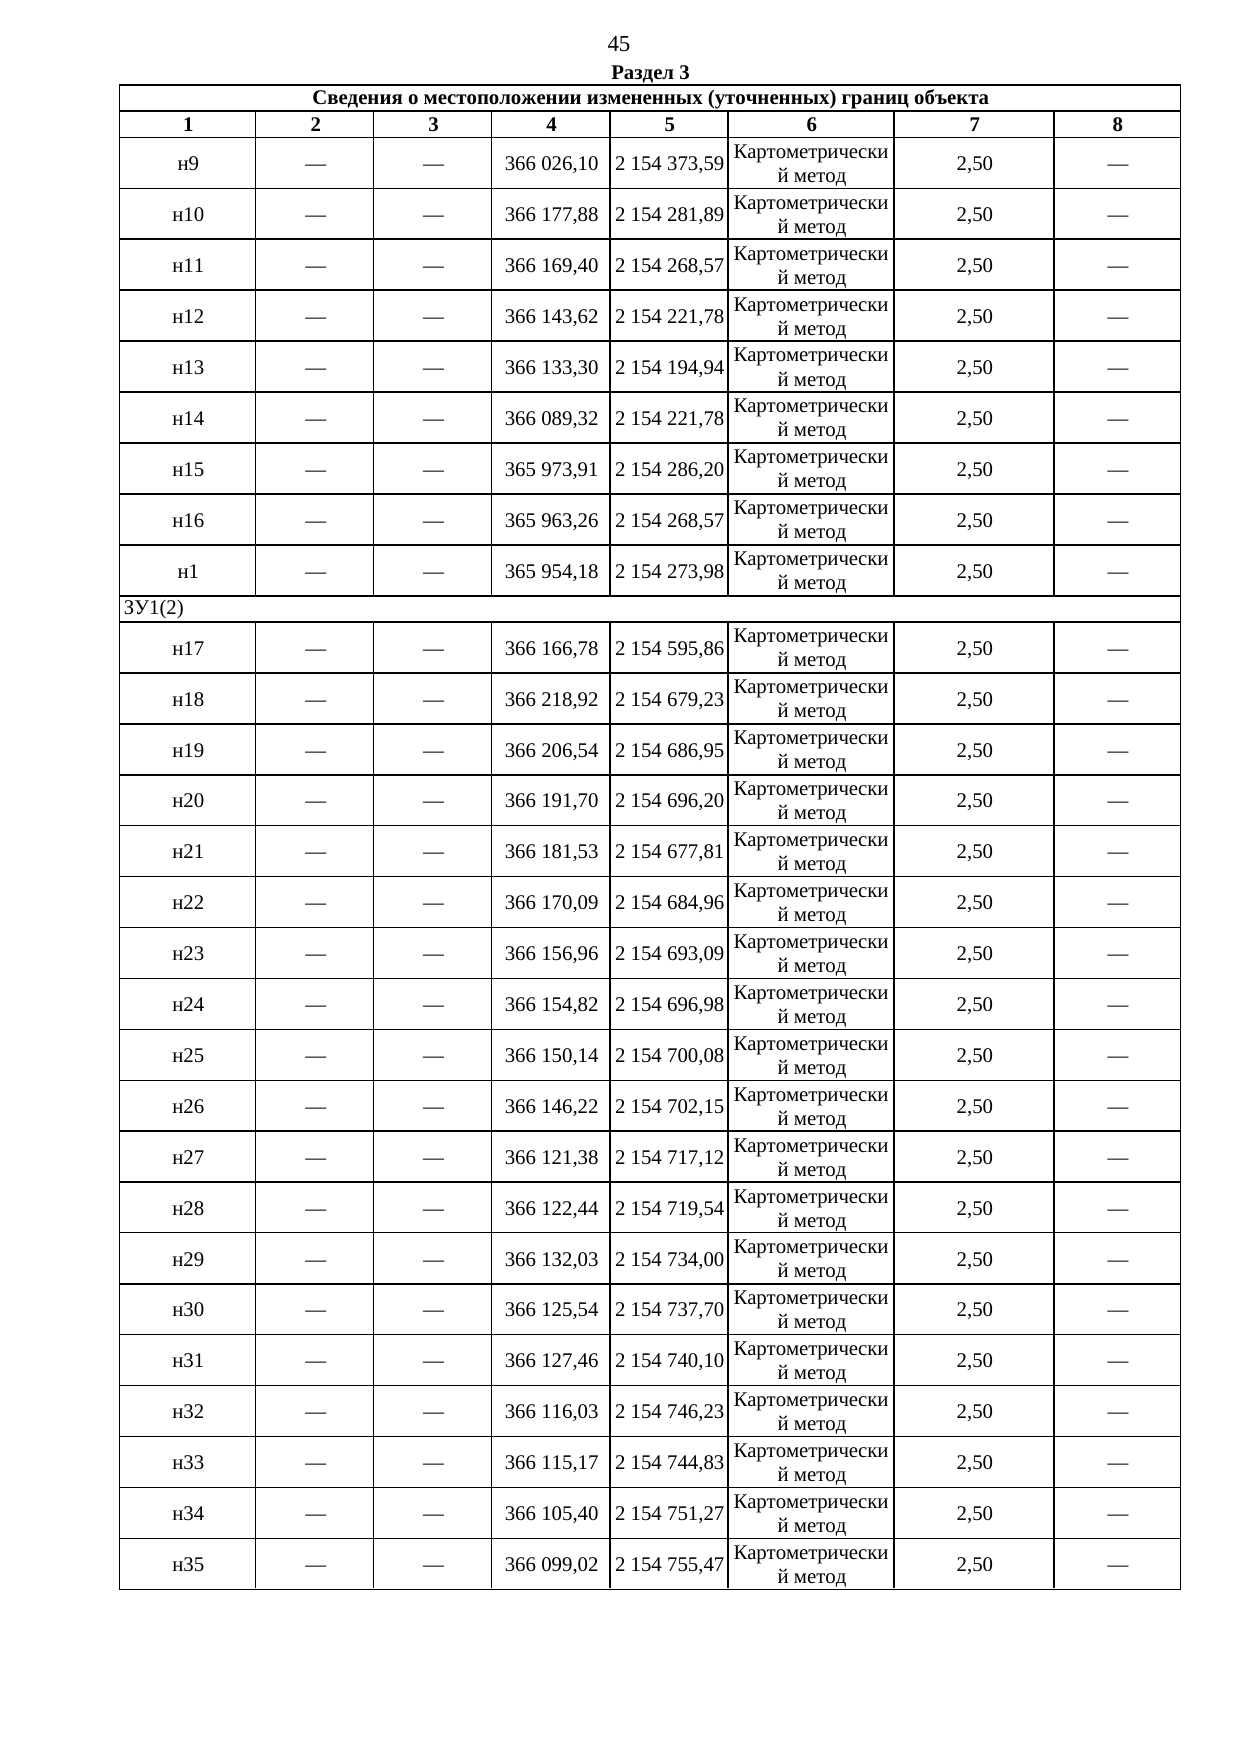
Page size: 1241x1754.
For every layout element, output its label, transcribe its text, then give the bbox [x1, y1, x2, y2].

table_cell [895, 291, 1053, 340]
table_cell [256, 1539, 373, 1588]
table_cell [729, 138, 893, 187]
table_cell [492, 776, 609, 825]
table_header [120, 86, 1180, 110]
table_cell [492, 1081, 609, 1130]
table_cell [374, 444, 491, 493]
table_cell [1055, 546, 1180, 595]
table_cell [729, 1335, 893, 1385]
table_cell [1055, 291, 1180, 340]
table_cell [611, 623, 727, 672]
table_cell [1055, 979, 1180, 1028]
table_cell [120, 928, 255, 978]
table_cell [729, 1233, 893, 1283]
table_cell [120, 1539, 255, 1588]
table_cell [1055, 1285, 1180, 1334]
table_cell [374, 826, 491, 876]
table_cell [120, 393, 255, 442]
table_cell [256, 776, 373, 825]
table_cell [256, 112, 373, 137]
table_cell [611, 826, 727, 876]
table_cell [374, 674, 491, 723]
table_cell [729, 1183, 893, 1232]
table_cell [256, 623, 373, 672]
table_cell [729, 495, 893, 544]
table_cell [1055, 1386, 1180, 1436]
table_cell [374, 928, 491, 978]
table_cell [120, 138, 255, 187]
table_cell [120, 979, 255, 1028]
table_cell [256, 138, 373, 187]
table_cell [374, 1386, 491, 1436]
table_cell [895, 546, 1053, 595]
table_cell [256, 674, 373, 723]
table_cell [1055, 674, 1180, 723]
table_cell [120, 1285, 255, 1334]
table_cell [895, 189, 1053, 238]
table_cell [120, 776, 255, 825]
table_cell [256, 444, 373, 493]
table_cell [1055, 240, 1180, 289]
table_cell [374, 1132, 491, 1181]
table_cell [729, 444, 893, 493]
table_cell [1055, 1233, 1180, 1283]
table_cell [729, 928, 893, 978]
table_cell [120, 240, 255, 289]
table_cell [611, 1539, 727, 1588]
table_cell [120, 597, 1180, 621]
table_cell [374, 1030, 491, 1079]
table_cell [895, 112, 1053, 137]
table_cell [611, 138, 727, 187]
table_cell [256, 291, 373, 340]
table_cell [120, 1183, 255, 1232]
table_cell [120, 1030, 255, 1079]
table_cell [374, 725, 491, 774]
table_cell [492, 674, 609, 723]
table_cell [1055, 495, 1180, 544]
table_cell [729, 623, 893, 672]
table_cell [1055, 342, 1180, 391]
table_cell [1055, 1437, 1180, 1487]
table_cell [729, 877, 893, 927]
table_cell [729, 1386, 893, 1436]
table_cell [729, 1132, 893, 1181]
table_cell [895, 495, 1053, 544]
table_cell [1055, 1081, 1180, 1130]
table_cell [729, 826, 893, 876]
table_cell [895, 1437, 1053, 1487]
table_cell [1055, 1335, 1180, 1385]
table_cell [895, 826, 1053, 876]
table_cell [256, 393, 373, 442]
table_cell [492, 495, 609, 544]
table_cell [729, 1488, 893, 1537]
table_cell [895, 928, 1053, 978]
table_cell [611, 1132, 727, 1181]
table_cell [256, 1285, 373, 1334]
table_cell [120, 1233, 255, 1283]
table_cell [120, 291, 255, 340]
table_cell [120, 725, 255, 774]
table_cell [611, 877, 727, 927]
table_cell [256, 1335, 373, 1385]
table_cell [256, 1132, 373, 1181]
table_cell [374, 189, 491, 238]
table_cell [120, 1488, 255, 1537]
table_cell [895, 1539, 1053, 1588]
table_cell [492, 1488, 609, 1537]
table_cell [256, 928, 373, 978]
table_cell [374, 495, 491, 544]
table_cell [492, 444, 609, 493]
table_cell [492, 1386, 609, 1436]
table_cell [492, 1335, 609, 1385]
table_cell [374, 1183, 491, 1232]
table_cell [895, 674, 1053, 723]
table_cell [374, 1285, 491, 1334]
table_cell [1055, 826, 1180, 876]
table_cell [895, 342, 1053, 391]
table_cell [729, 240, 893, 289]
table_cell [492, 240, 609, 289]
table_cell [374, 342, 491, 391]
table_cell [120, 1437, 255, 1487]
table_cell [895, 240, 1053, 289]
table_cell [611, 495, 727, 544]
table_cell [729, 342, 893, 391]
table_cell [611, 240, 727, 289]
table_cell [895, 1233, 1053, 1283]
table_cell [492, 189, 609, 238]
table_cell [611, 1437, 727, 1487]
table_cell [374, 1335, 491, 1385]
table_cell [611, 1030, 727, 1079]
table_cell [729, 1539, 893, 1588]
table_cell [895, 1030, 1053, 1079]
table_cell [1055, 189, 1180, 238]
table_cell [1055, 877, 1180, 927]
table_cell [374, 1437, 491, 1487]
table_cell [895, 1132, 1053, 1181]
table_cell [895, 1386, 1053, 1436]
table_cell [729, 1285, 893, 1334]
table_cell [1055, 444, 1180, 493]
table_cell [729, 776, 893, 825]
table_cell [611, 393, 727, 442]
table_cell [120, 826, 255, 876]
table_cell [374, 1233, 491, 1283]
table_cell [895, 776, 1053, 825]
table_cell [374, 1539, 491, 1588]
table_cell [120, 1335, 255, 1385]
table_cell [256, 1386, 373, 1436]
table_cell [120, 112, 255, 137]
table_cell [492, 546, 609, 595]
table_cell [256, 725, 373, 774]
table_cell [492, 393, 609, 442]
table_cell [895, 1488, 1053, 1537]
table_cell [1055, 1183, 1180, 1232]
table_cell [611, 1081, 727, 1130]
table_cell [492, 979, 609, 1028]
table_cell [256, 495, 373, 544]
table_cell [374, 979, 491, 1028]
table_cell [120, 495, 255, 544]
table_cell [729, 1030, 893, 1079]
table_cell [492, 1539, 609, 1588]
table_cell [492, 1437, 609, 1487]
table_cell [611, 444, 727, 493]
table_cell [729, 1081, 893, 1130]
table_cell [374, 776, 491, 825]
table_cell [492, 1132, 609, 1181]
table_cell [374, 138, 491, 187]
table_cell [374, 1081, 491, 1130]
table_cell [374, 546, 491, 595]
text Раздел 3 [314, 60, 987, 84]
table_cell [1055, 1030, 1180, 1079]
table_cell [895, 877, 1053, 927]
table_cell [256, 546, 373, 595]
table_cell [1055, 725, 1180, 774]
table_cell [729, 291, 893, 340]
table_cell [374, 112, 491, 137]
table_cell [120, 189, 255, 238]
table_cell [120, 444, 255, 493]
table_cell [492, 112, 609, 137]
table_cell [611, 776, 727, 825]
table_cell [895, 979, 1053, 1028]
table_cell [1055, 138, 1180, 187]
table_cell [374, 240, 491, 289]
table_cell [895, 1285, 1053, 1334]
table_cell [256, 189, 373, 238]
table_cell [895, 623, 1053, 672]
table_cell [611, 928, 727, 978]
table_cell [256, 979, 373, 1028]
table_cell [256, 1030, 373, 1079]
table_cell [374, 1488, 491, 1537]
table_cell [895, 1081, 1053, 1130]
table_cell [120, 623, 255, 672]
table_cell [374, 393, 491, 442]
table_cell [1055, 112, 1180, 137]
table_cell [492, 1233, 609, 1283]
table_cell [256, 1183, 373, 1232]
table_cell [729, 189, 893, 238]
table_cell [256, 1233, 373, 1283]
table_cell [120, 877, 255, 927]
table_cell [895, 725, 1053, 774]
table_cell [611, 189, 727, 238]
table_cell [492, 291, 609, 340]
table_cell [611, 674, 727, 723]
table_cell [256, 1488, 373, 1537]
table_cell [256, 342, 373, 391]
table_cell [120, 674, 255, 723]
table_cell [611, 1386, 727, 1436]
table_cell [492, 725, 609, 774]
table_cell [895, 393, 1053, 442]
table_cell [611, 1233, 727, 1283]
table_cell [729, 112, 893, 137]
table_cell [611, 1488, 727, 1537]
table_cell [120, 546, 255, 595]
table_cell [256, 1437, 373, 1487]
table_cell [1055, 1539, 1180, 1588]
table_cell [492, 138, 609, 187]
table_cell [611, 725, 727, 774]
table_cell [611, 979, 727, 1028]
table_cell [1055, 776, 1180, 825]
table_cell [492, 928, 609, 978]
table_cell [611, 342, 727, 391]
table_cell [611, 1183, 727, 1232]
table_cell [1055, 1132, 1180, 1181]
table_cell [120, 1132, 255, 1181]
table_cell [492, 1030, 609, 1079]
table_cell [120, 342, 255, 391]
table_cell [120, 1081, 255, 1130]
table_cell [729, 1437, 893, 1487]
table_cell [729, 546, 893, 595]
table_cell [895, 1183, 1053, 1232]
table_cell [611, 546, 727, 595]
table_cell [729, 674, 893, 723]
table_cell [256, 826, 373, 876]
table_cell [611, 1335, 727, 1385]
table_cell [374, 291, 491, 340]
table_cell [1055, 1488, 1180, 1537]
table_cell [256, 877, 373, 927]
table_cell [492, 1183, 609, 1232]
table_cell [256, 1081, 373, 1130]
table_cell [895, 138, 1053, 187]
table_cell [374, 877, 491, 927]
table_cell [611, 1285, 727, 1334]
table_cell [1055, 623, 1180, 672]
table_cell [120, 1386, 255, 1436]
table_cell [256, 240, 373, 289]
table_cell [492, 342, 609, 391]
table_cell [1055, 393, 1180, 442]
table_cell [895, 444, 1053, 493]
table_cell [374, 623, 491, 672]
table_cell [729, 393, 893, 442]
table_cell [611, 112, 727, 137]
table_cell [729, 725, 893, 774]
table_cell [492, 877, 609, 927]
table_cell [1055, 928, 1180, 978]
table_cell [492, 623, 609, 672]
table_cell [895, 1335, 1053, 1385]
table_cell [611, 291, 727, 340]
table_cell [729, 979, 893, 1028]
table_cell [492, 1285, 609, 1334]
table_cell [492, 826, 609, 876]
